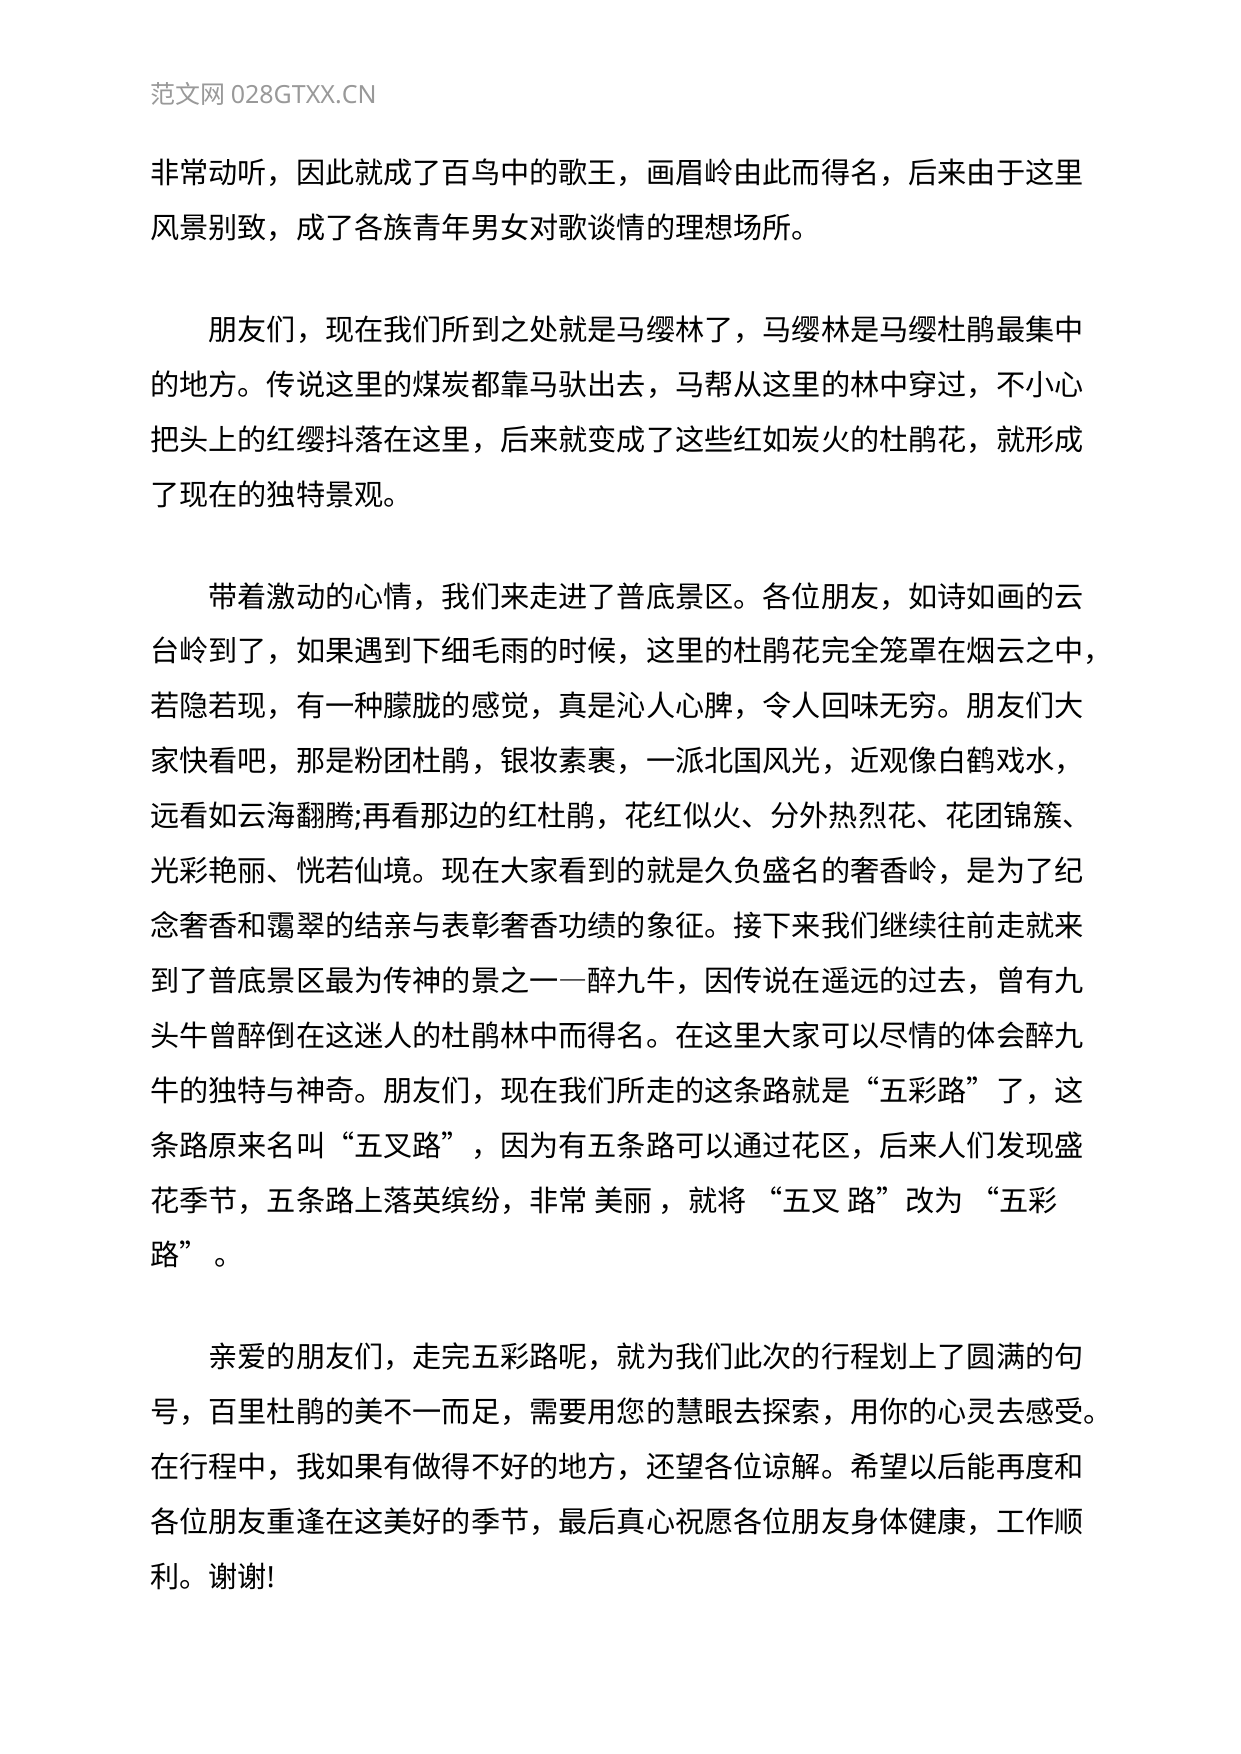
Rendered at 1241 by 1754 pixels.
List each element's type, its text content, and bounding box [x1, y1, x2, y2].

text 带着激动的心情，我们来走进了普底景区。各位朋友，如诗如画的云台岭到了，如果遇到下细毛雨的时候，这里的杜鹃花完全笼罩在烟云之中，若隐若现，有一种朦胧的感觉，真是沁人心脾，令人回味无穷。朋友们大家快看吧，那是粉团杜鹃，银妆素裹，一派北国风光，近观像白鹤戏水，远看如云海翻腾;再看那边的红杜鹃，花红似火、分外热烈花、花团锦簇、光彩艳丽、恍若仙境。现在大家看到的就是久负盛名的奢香岭，是为了纪念奢香和霭翠的结亲与表彰奢香功绩的象征。接下来我们继续往前走就来到了普底景区最为传神的景之一—醉九牛，因传说在遥远的过去，曾有九头牛曾醉倒在这迷人的杜鹃林中而得名。在这里大家可以尽情的体会醉九牛的独特与神奇。朋友们，现在我们所走的这条路就是“五彩路”了，这条路原来名叫“五叉路”，因为有五条路可以通过花区，后来人们发现盛花季节，五条路上落英缤纷，非常 美丽 ，就将 “五叉 路”改为 “五彩 路” 。 [150, 573, 1090, 1274]
text 亲爱的朋友们，走完五彩路呢，就为我们此次的行程划上了圆满的句号，百里杜鹃的美不一而足，需要用您的慧眼去探索，用你的心灵去感受。在行程中，我如果有做得不好的地方，还望各位谅解。希望以后能再度和各位朋友重逢在这美好的季节，最后真心祝愿各位朋友身体健康，工作顺利。谢谢! [150, 1334, 1090, 1596]
text 朋友们，现在我们所到之处就是马缨林了，马缨林是马缨杜鹃最集中的地方。传说这里的煤炭都靠马驮出去，马帮从这里的林中穿过，不小心把头上的红缨抖落在这里，后来就变成了这些红如炭火的杜鹃花，就形成了现在的独特景观。 [150, 307, 1090, 514]
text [150, 150, 1090, 247]
